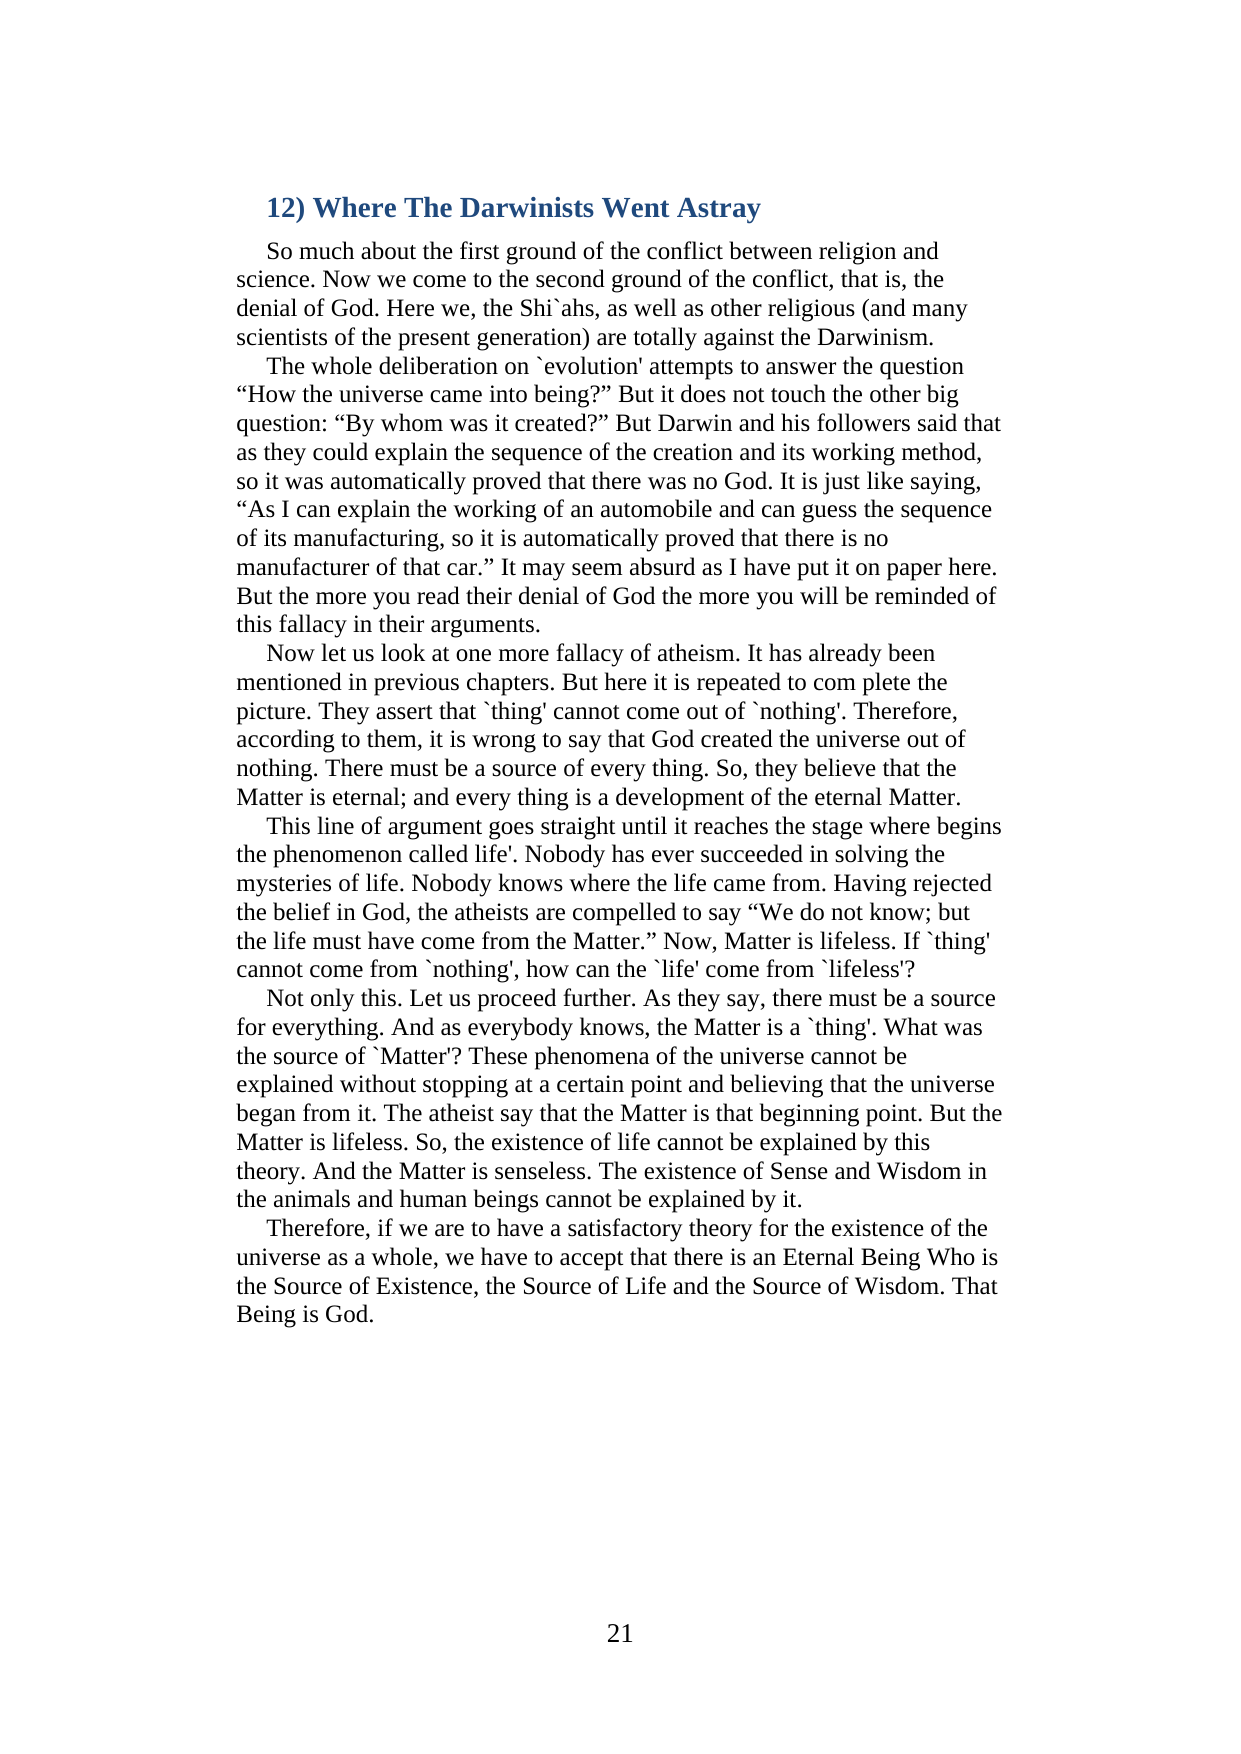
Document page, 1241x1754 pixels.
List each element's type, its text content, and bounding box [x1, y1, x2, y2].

text The whole deliberation on `evolution' attempts to answer the question “How the universe came into being?” But it does not touch the other big question: “By whom was it created?” But Darwin and his followers said that as they could explain the sequence of the creation and its working method, so it was automatically proved that there was no God. It is just like saying, “As I can explain the working of an automobile and can guess the sequence of its manufacturing, so it is automatically proved that there is no manufacturer of that car.” It may seem absurd as I have put it on paper here. But the more you read their denial of God the more you will be reminded of this fallacy in their arguments. [236, 351, 1004, 638]
subtitle 12) Where The Darwinists Went Astray [236, 190, 1004, 223]
text So much about the first ground of the conflict between religion and science. Now we come to the second ground of the conflict, that is, the denial of God. Here we, the Shi`ahs, as well as other religious (and many scientists of the present generation) are totally against the Darwinism. [236, 236, 1004, 351]
text Not only this. Let us proceed further. As they say, there must be a source for everything. And as everybody knows, the Matter is a `thing'. What was the source of `Matter'? These phenomena of the universe cannot be explained without stopping at a certain point and believing that the universe began from it. The atheist say that the Matter is that beginning point. But the Matter is lifeless. So, the existence of life cannot be explained by this theory. And the Matter is senseless. The existence of Sense and Wisdom in the animals and human beings cannot be explained by it. [236, 983, 1004, 1213]
text Therefore, if we are to have a satisfactory theory for the existence of the universe as a whole, we have to accept that there is an Eternal Being Who is the Source of Existence, the Source of Life and the Source of Wisdom. That Being is God. [236, 1213, 1004, 1328]
text Now let us look at one more fallacy of atheism. It has already been mentioned in previous chapters. But here it is repeated to com plete the picture. They assert that `thing' cannot come out of `nothing'. Therefore, according to them, it is wrong to say that God created the universe out of nothing. There must be a source of every thing. So, they believe that the Matter is eternal; and every thing is a development of the eternal Matter. [236, 638, 1004, 811]
text This line of argument goes straight until it reaches the stage where begins the phenomenon called life'. Nobody has ever succeeded in solving the mysteries of life. Nobody knows where the life came from. Having rejected the belief in God, the atheists are compelled to say “We do not know; but the life must have come from the Matter.” Now, Matter is lifeless. If `thing' cannot come from `nothing', how can the `life' come from `lifeless'? [236, 811, 1004, 983]
